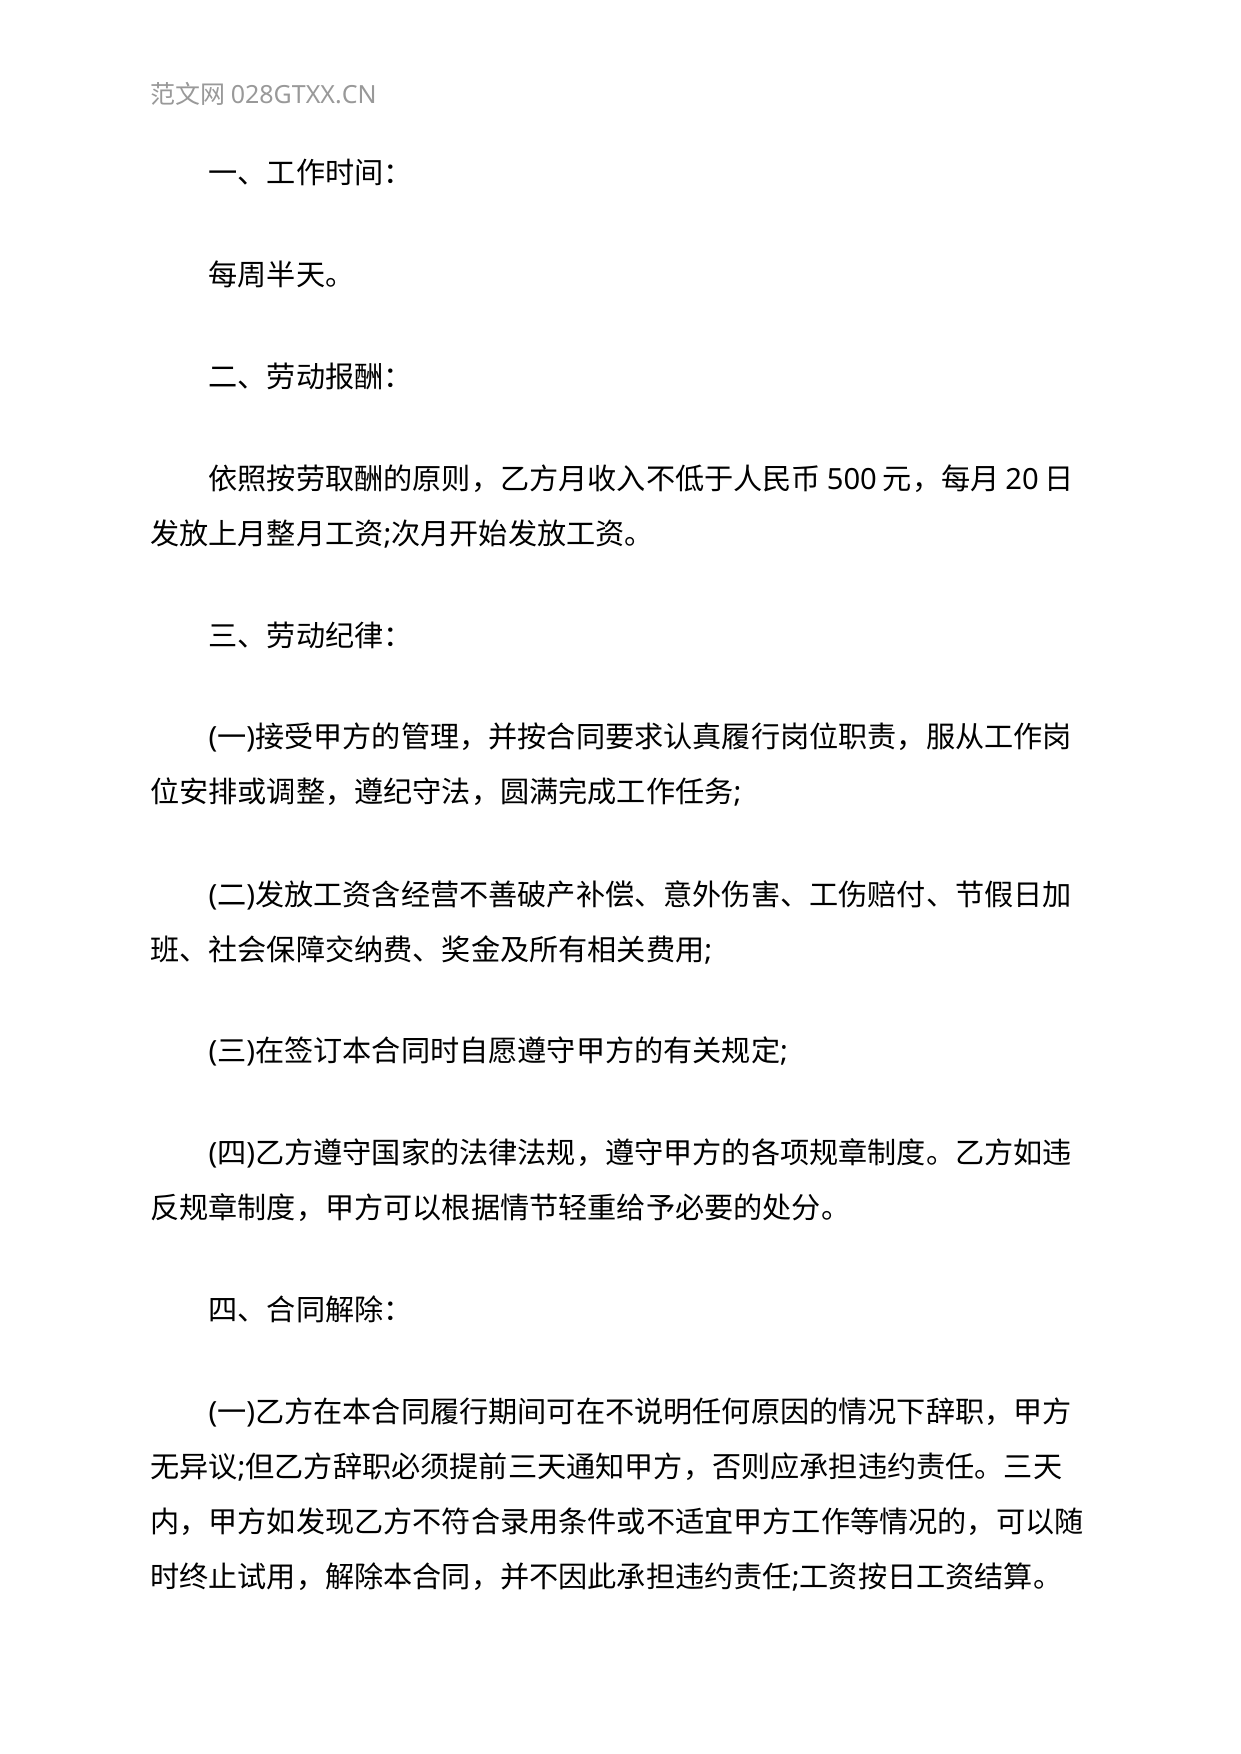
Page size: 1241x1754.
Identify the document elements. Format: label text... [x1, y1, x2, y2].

text (二)发放工资含经营不善破产补偿、意外伤害、工伤赔付、节假日加班、社会保障交纳费、奖金及所有相关费用; [150, 871, 1090, 968]
text 依照按劳取酬的原则，乙方月收入不低于人民币500元，每月20日发放上月整月工资;次月开始发放工资。 [150, 455, 1090, 553]
text 一、工作时间： [150, 150, 1090, 192]
text 每周半天。 [150, 252, 1090, 294]
text (一)乙方在本合同履行期间可在不说明任何原因的情况下辞职，甲方无异议;但乙方辞职必须提前三天通知甲方，否则应承担违约责任。三天内，甲方如发现乙方不符合录用条件或不适宜甲方工作等情况的，可以随时终止试用，解除本合同，并不因此承担违约责任;工资按日工资结算。 [150, 1388, 1090, 1596]
text (一)接受甲方的管理，并按合同要求认真履行岗位职责，服从工作岗位安排或调整，遵纪守法，圆满完成工作任务; [150, 714, 1090, 811]
text (三)在签订本合同时自愿遵守甲方的有关规定; [150, 1028, 1090, 1070]
text 二、劳动报酬： [150, 353, 1090, 396]
text 四、合同解除： [150, 1287, 1090, 1329]
text (四)乙方遵守国家的法律法规，遵守甲方的各项规章制度。乙方如违反规章制度，甲方可以根据情节轻重给予必要的处分。 [150, 1130, 1090, 1227]
text 三、劳动纪律： [150, 612, 1090, 654]
